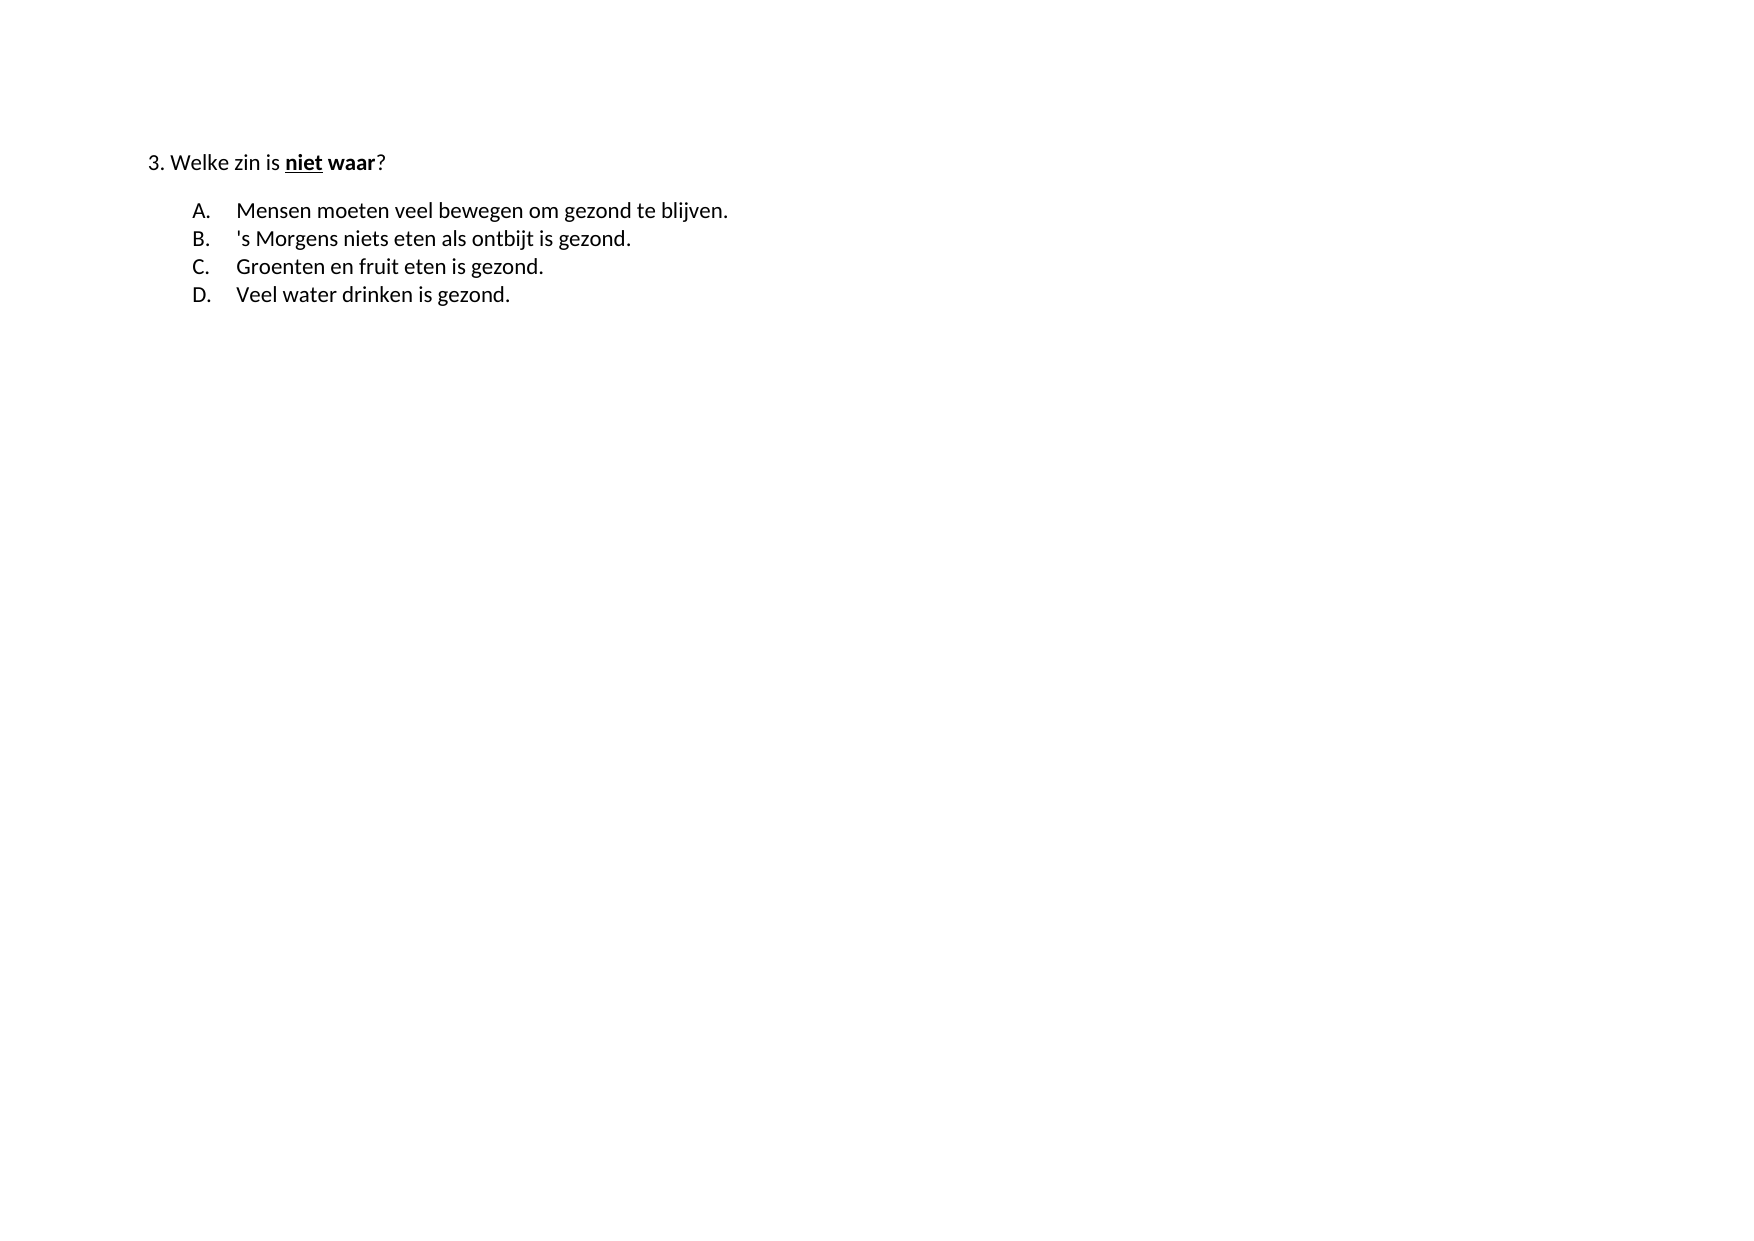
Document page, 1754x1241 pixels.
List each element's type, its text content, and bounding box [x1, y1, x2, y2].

list Veel water drinken is gezond. [192, 281, 1606, 308]
list Groenten en fruit eten is gezond. [192, 252, 1606, 281]
list 's Morgens niets eten als ontbijt is gezond. [192, 224, 1606, 252]
list Mensen moeten veel bewegen om gezond te blijven. [192, 196, 1606, 224]
text 3. Welke zin is niet waar? [148, 148, 1606, 176]
